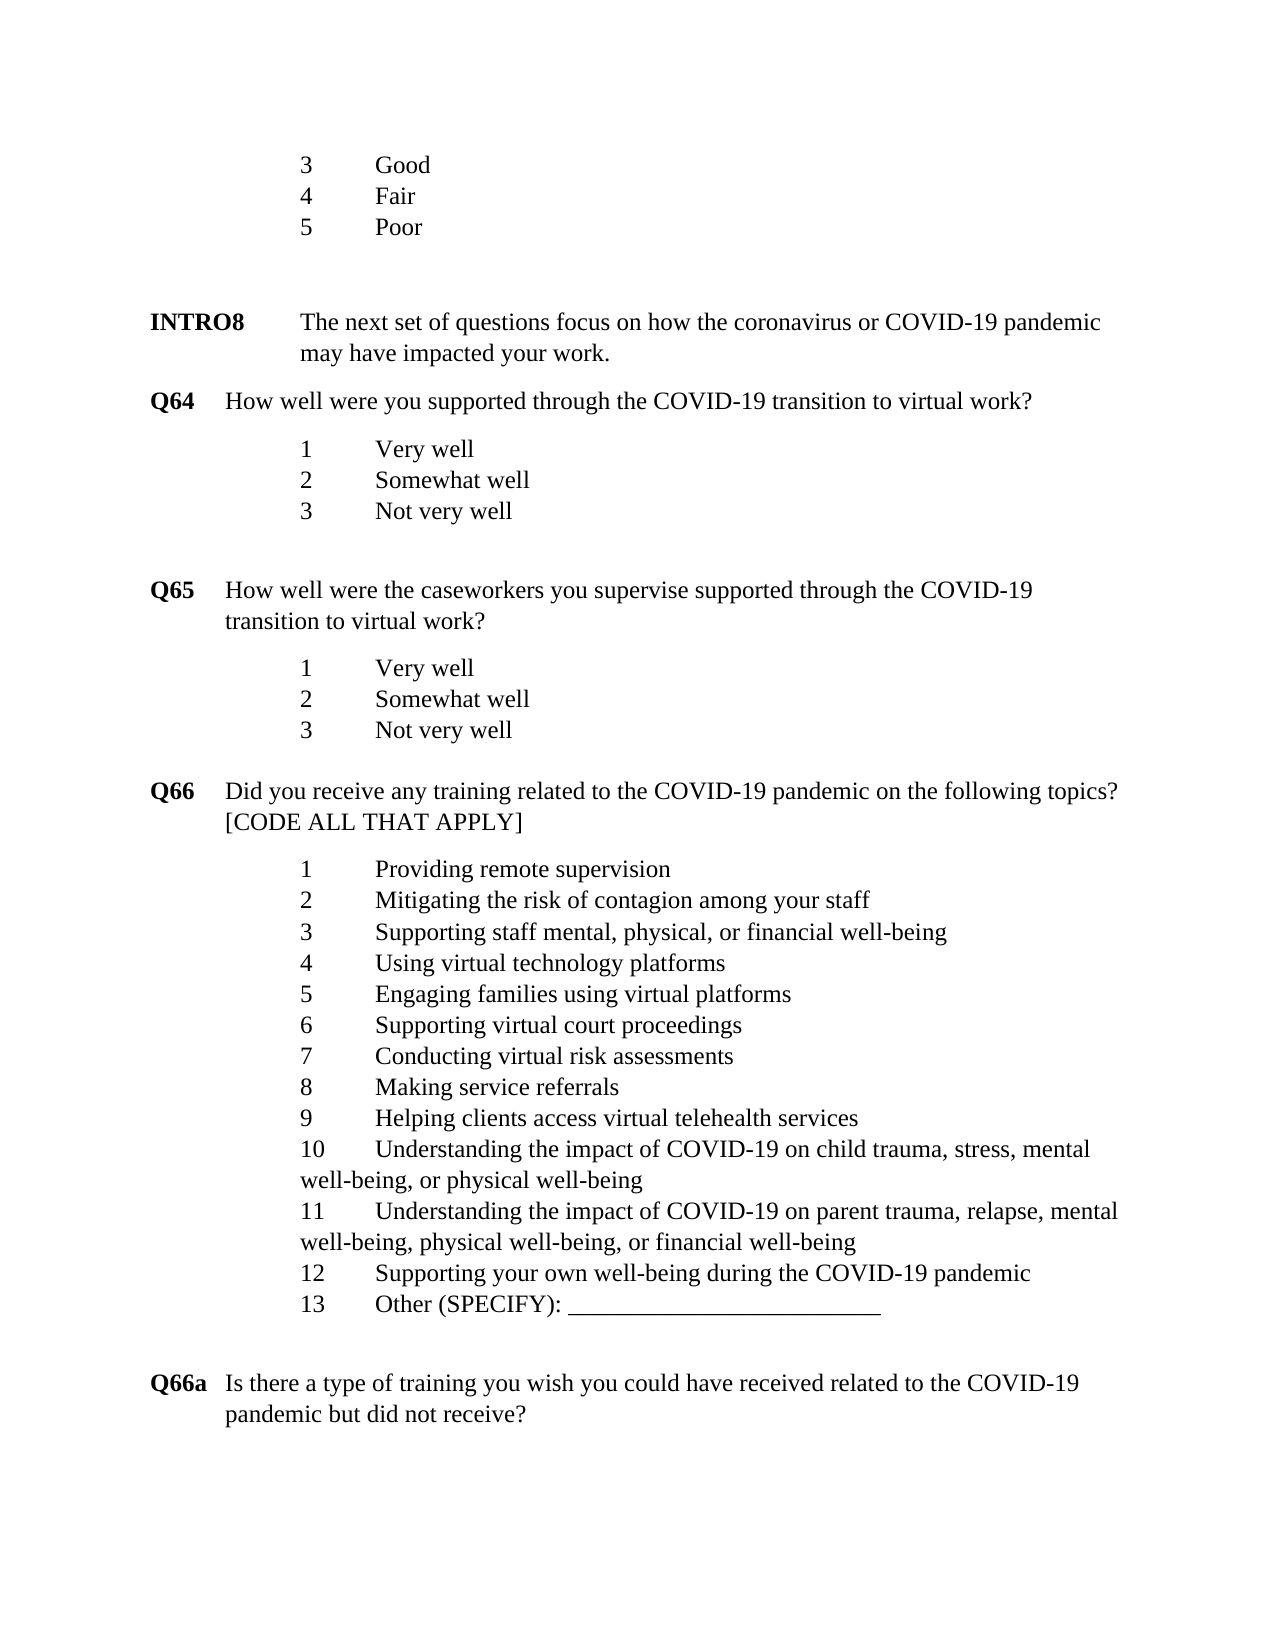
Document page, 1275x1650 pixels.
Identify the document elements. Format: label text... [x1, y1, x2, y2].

list 2 Mitigating the risk of contagion among your staff [225, 886, 1125, 914]
text Q66a Is there a type of training you wish you could have received related to the COVID-19 pandemic but did not receive? [150, 1368, 1125, 1428]
list 2 Somewhat well [225, 684, 1125, 713]
list 6 Supporting virtual court proceedings [300, 1010, 1125, 1038]
list 9 Helping clients access virtual telehealth services [300, 1103, 1125, 1132]
list 12 Supporting your own well-being during the COVID-19 pandemic [300, 1258, 1125, 1287]
list 8 Making service referrals [300, 1072, 1125, 1101]
list 4 Using virtual technology platforms [225, 948, 1125, 976]
list 7 Conducting virtual risk assessments [225, 1041, 1125, 1069]
list 3 Not very well [225, 716, 1125, 744]
text Q64 How well were you supported through the COVID-19 transition to virtual work? [150, 386, 1125, 415]
list 3 Not very well [225, 496, 1125, 525]
text Q66 Did you receive any training related to the COVID-19 pandemic on the following topics? [CODE ALL THAT APPLY] [150, 776, 1125, 836]
list 5 Engaging families using virtual platforms [300, 979, 1125, 1007]
list 10 Understanding the impact of COVID-19 on child trauma, stress, mental well-being, or physical well-being [300, 1134, 1125, 1194]
list 11 Understanding the impact of COVID-19 on parent trauma, relapse, mental well-being, physical well-being, or financial well-being [300, 1196, 1125, 1256]
list 3 Supporting staff mental, physical, or financial well-being [225, 917, 1125, 945]
list 1 Providing remote supervision [225, 854, 1125, 883]
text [150, 150, 1125, 241]
list 1 Very well [225, 434, 1125, 463]
list 13 Other (SPECIFY): _________________________ [300, 1289, 1125, 1318]
text Q65 How well were the caseworkers you supervise supported through the COVID-19 transition to virtual work? [150, 575, 1125, 634]
list 2 Somewhat well [225, 465, 1125, 494]
list 1 Very well [225, 653, 1125, 682]
text INTRO8 The next set of questions focus on how the coronavirus or COVID-19 pandemic may have impacted your work. [150, 307, 1125, 367]
